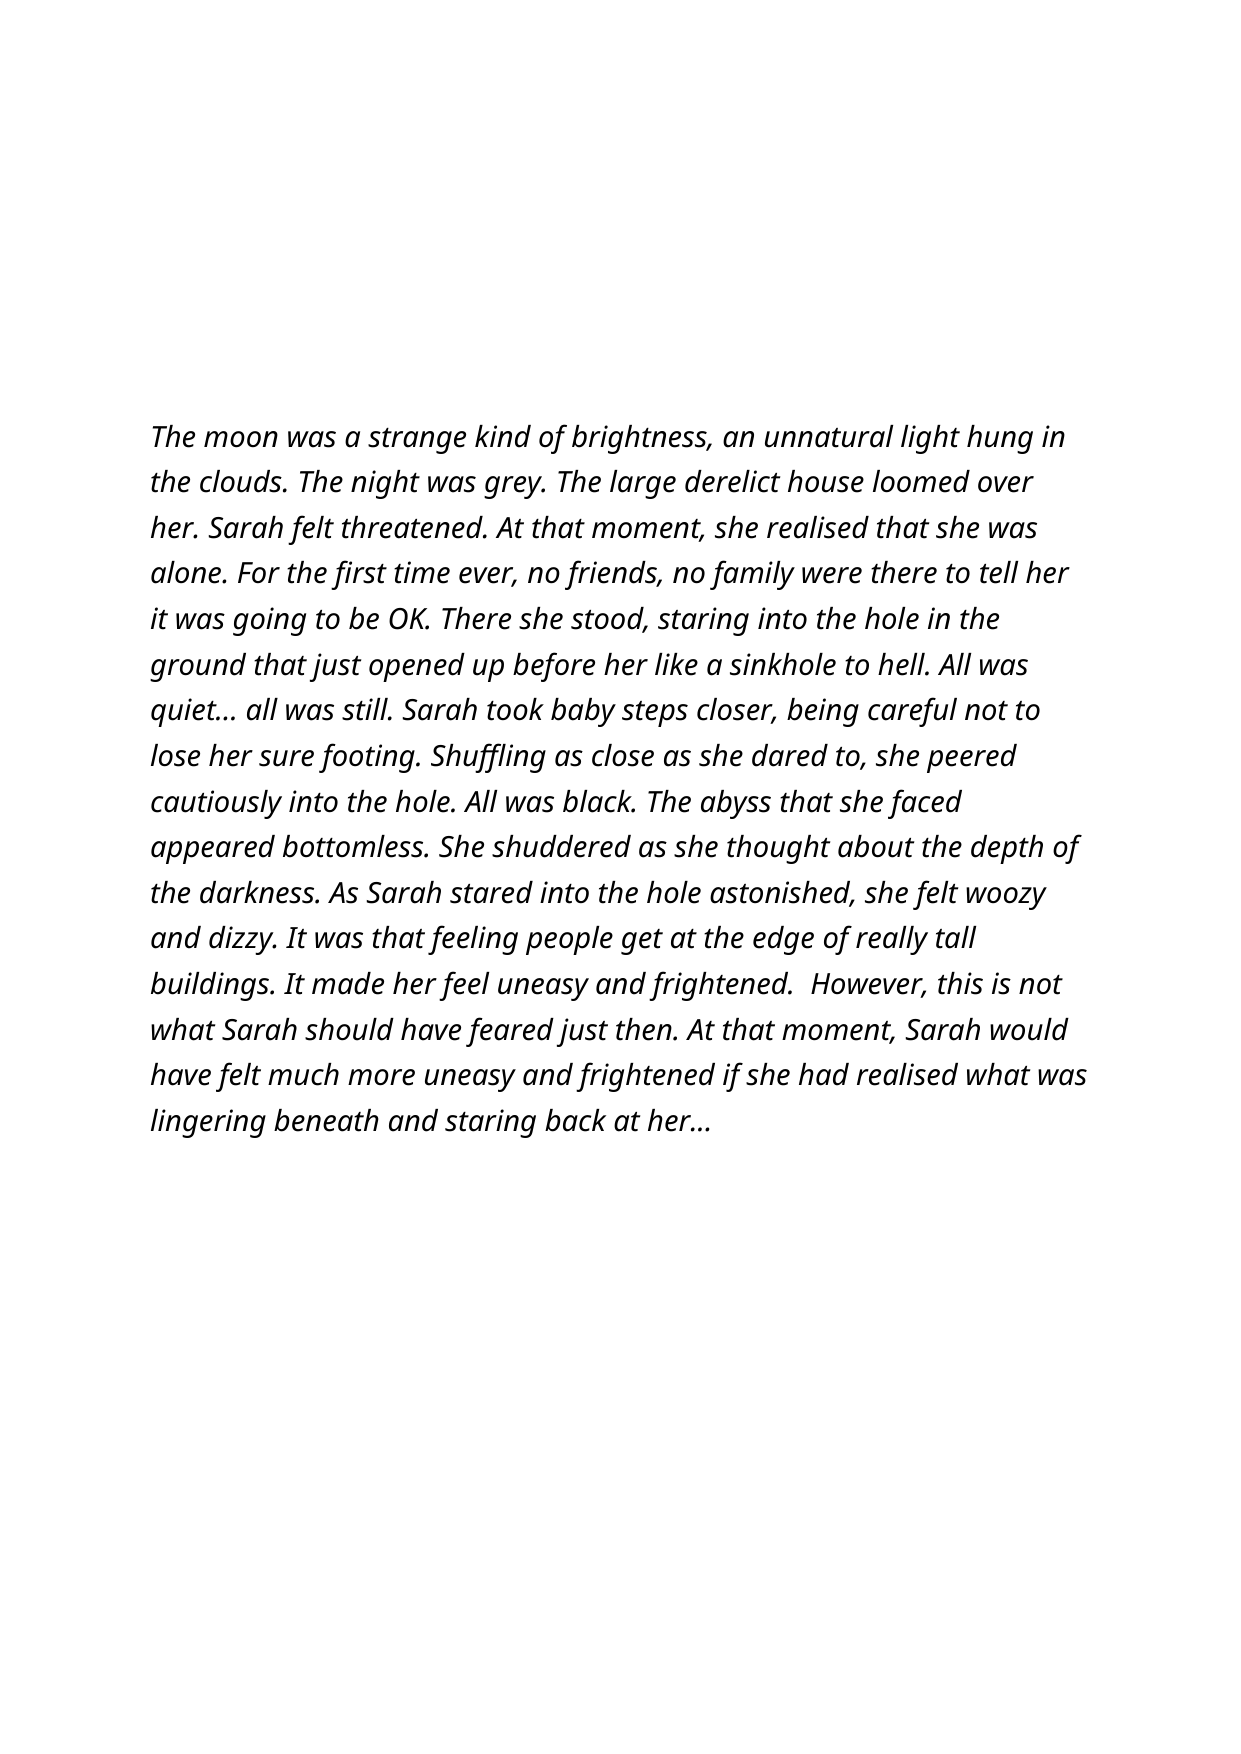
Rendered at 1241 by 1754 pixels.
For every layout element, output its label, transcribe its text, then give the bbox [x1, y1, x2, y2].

text The moon was a strange kind of brightness, an unnatural light hung in the clouds. The night was grey. The large derelict house loomed over her. Sarah felt threatened. At that moment, she realised that she was alone. For the first time ever, no friends, no family were there to tell her it was going to be OK. There she stood, staring into the hole in the ground that just opened up before her like a sinkhole to hell. All was quiet... all was still. Sarah took baby steps closer, being careful not to lose her sure footing. Shuffling as close as she dared to, she peered cautiously into the hole. All was black. The abyss that she faced appeared bottomless. She shuddered as she thought about the depth of the darkness. As Sarah stared into the hole astonished, she felt woozy and dizzy. It was that feeling people get at the edge of really tall buildings. It made her feel uneasy and frightened. However, this is not what Sarah should have feared just then. At that moment, Sarah would have felt much more uneasy and frightened if she had realised what was lingering beneath and staring back at her... [150, 416, 1090, 1140]
